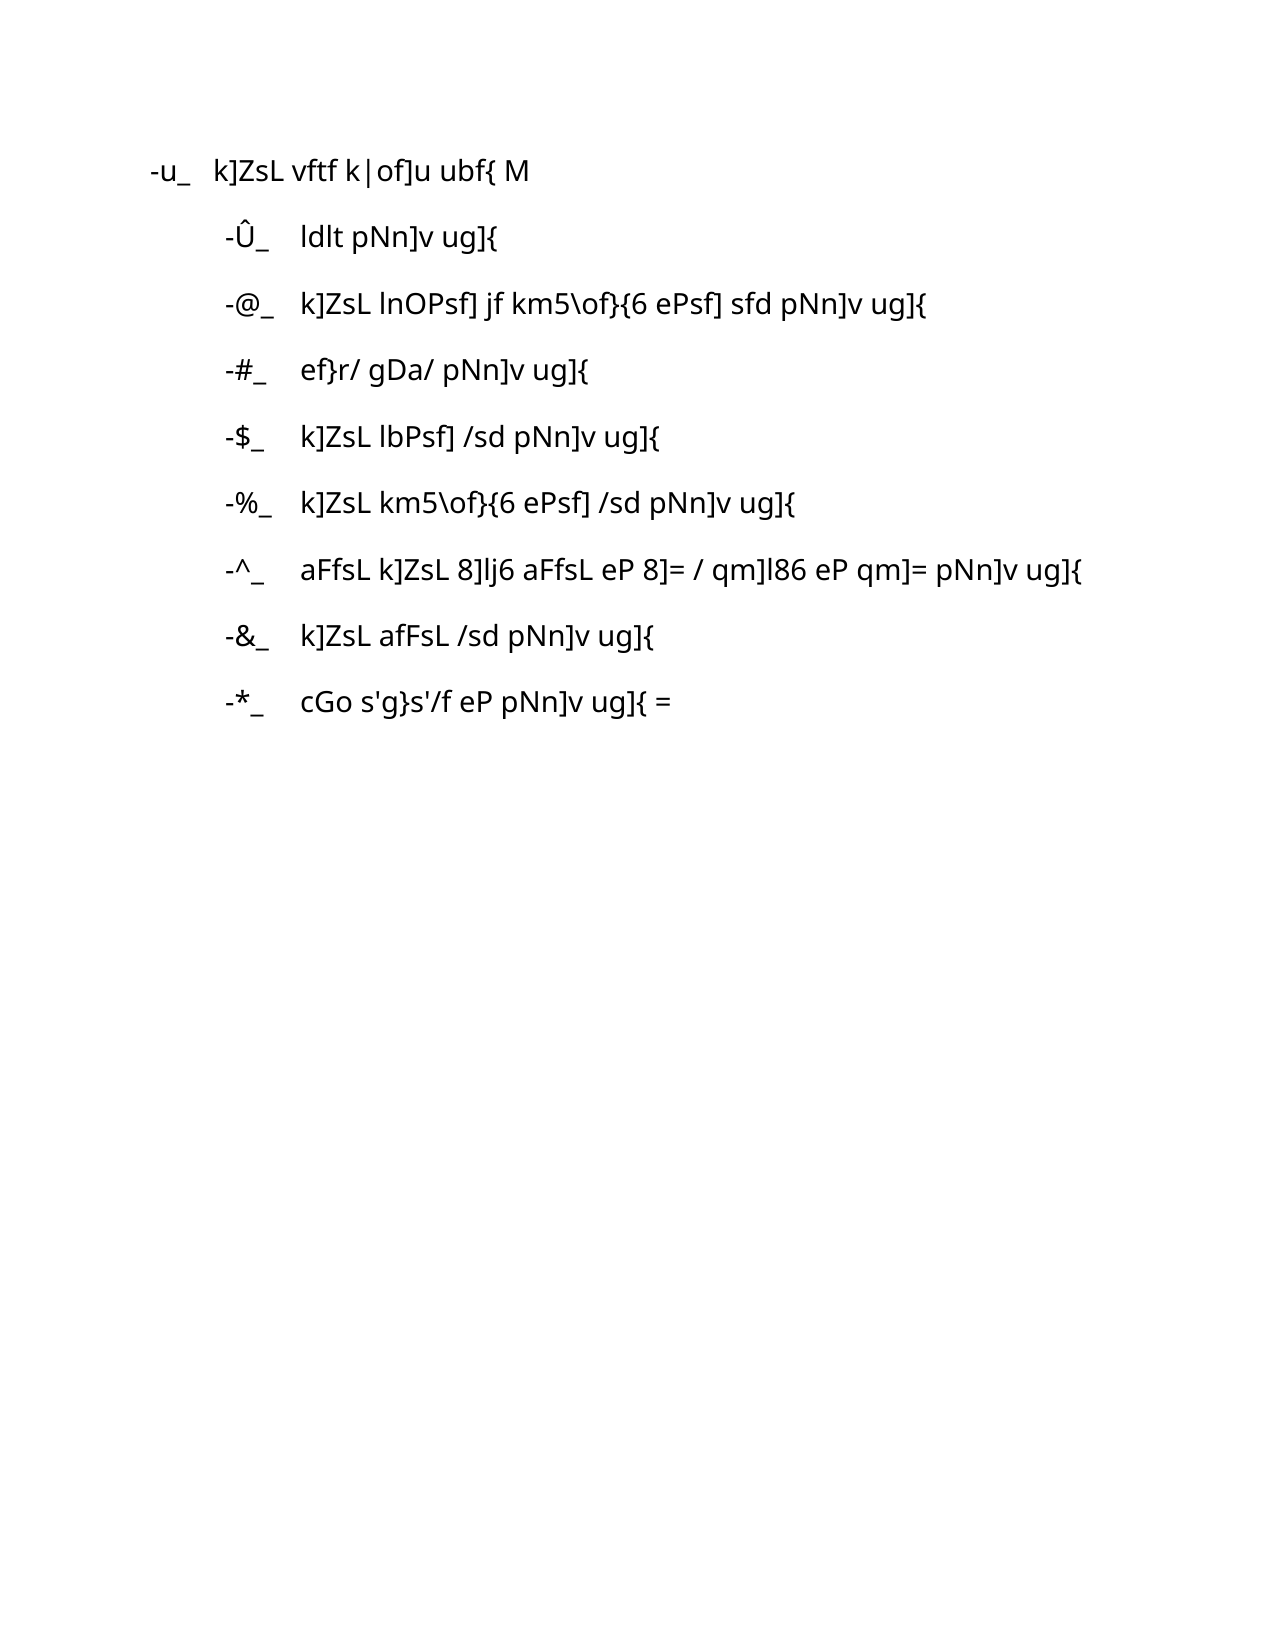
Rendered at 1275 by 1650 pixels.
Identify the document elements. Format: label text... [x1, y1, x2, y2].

text -^_ aFfsL k]ZsL 8]lj6 aFfsL eP 8]= / qm]l86 eP qm]= pNn]v ug]{ [150, 549, 1125, 588]
text -Û_ ldlt pNn]v ug]{ [150, 216, 1125, 256]
text -#_ ef}r/ gDa/ pNn]v ug]{ [150, 349, 1125, 389]
text -@_ k]ZsL lnOPsf] jf km5\of}{6 ePsf] sfd pNn]v ug]{ [150, 283, 1125, 323]
text -$_ k]ZsL lbPsf] /sd pNn]v ug]{ [150, 416, 1125, 456]
text -*_ cGo s'g}s'/f eP pNn]v ug]{ = [150, 682, 1125, 721]
text -%_ k]ZsL km5\of}{6 ePsf] /sd pNn]v ug]{ [150, 482, 1125, 522]
text -u_ k]ZsL vftf k|of]u ubf{ M [150, 150, 1125, 190]
text -&_ k]ZsL afFsL /sd pNn]v ug]{ [150, 615, 1125, 655]
